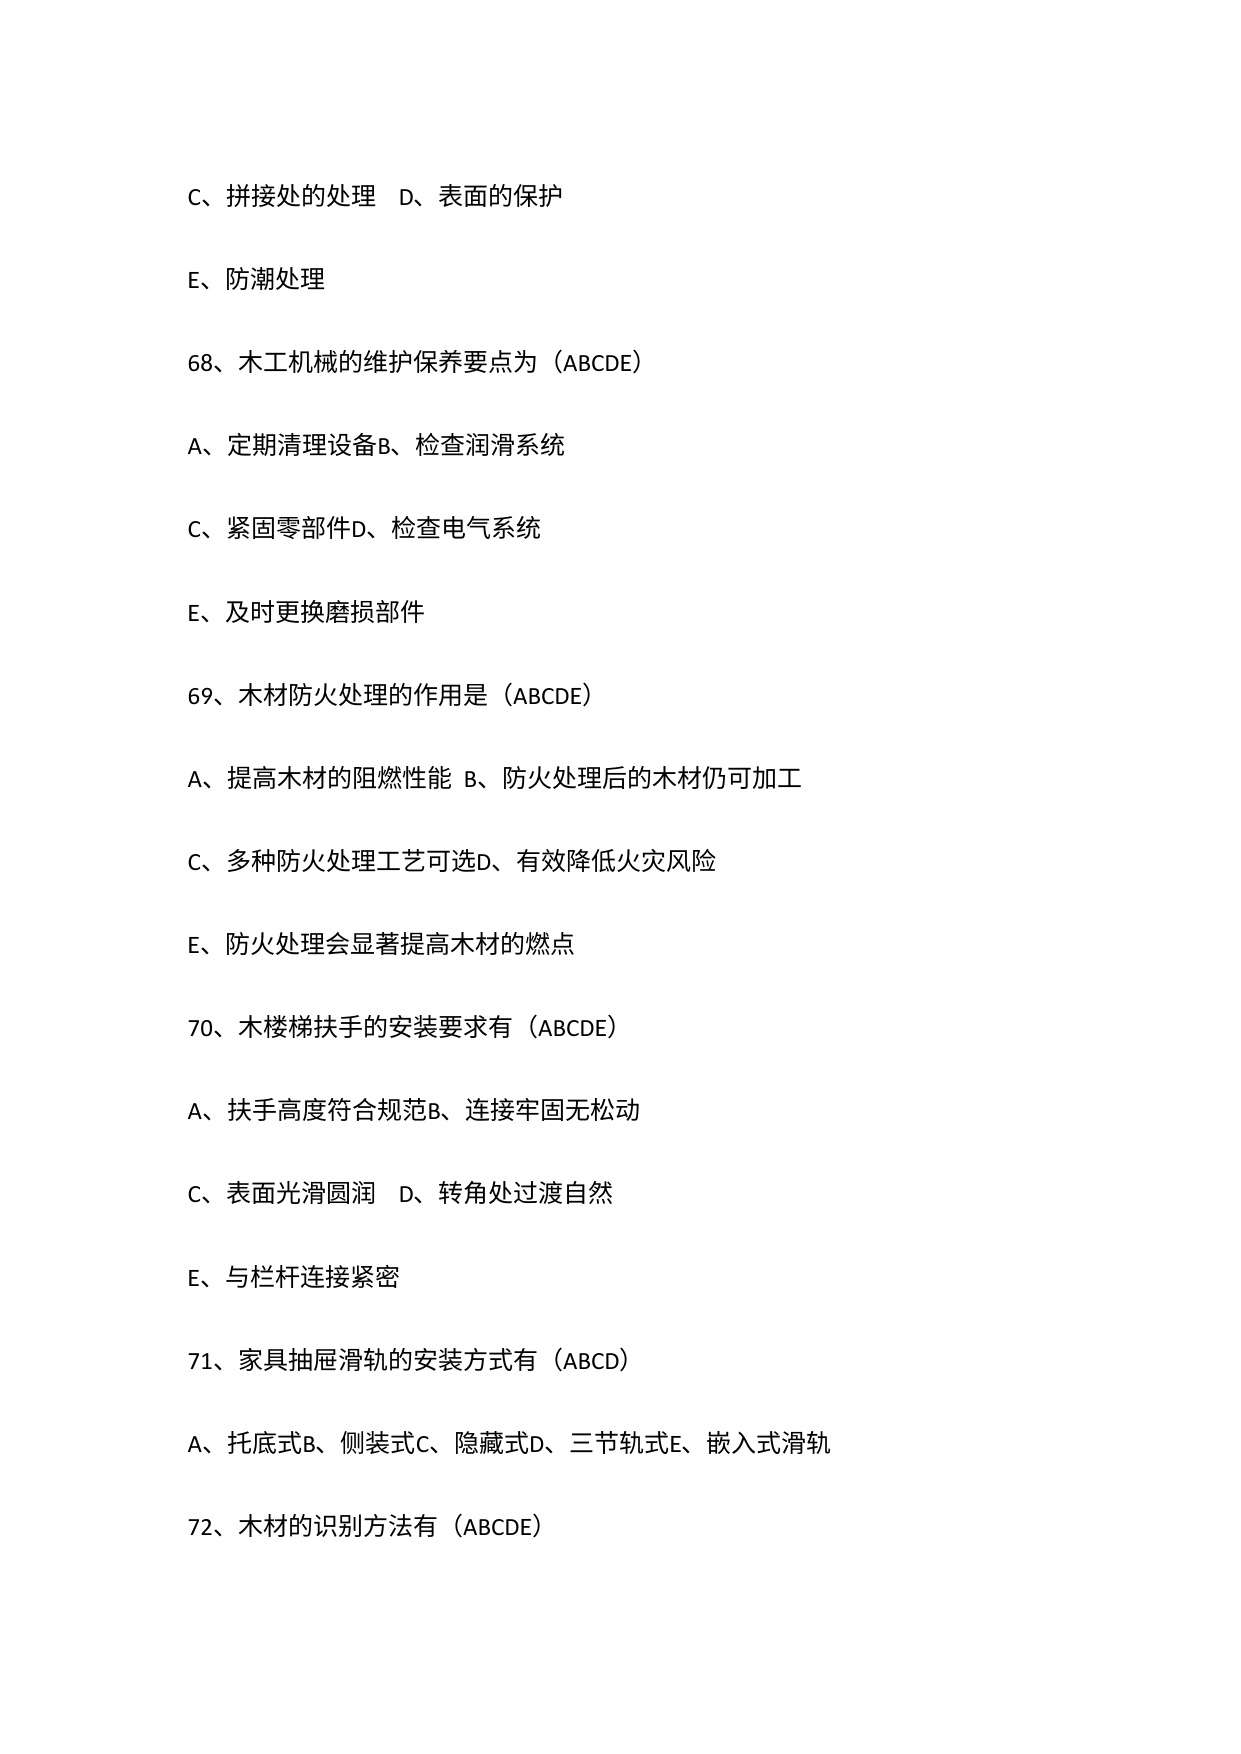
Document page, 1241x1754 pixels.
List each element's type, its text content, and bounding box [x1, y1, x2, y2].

text 68、木工机械的维护保养要点为（ABCDE）​ [187, 328, 1053, 393]
text C、拼接处的处理​ D、表面的保护​ [187, 162, 1053, 227]
text A、提高木材的阻燃性能​ B、防火处理后的木材仍可加工​ [187, 744, 1053, 809]
text C、表面光滑圆润​ D、转角处过渡自然​ [187, 1159, 1053, 1224]
text C、多种防火处理工艺可选​D、有效降低火灾风险​ [187, 827, 1053, 892]
text 70、木楼梯扶手的安装要求有（ABCDE）​ [187, 993, 1053, 1058]
text 69、木材防火处理的作用是（ABCDE）​ [187, 661, 1053, 726]
text E、防潮处理​ [187, 245, 1053, 310]
text 72、木材的识别方法有（ABCDE）​ [187, 1492, 1053, 1557]
text 71、家具抽屉滑轨的安装方式有（ABCD）​ [187, 1326, 1053, 1391]
text A、托底式​B、侧装式​C、隐藏式​D、三节轨式​E、嵌入式滑轨 [187, 1409, 1053, 1474]
text E、防火处理会显著提高木材的燃点 [187, 910, 1053, 975]
text A、定期清理设备​B、检查润滑系统​ [187, 411, 1053, 476]
text E、及时更换磨损部件​ [187, 578, 1053, 643]
text E、与栏杆连接紧密​ [187, 1243, 1053, 1308]
text C、紧固零部件​D、检查电气系统​ [187, 494, 1053, 559]
text A、扶手高度符合规范​B、连接牢固无松动​ [187, 1076, 1053, 1141]
